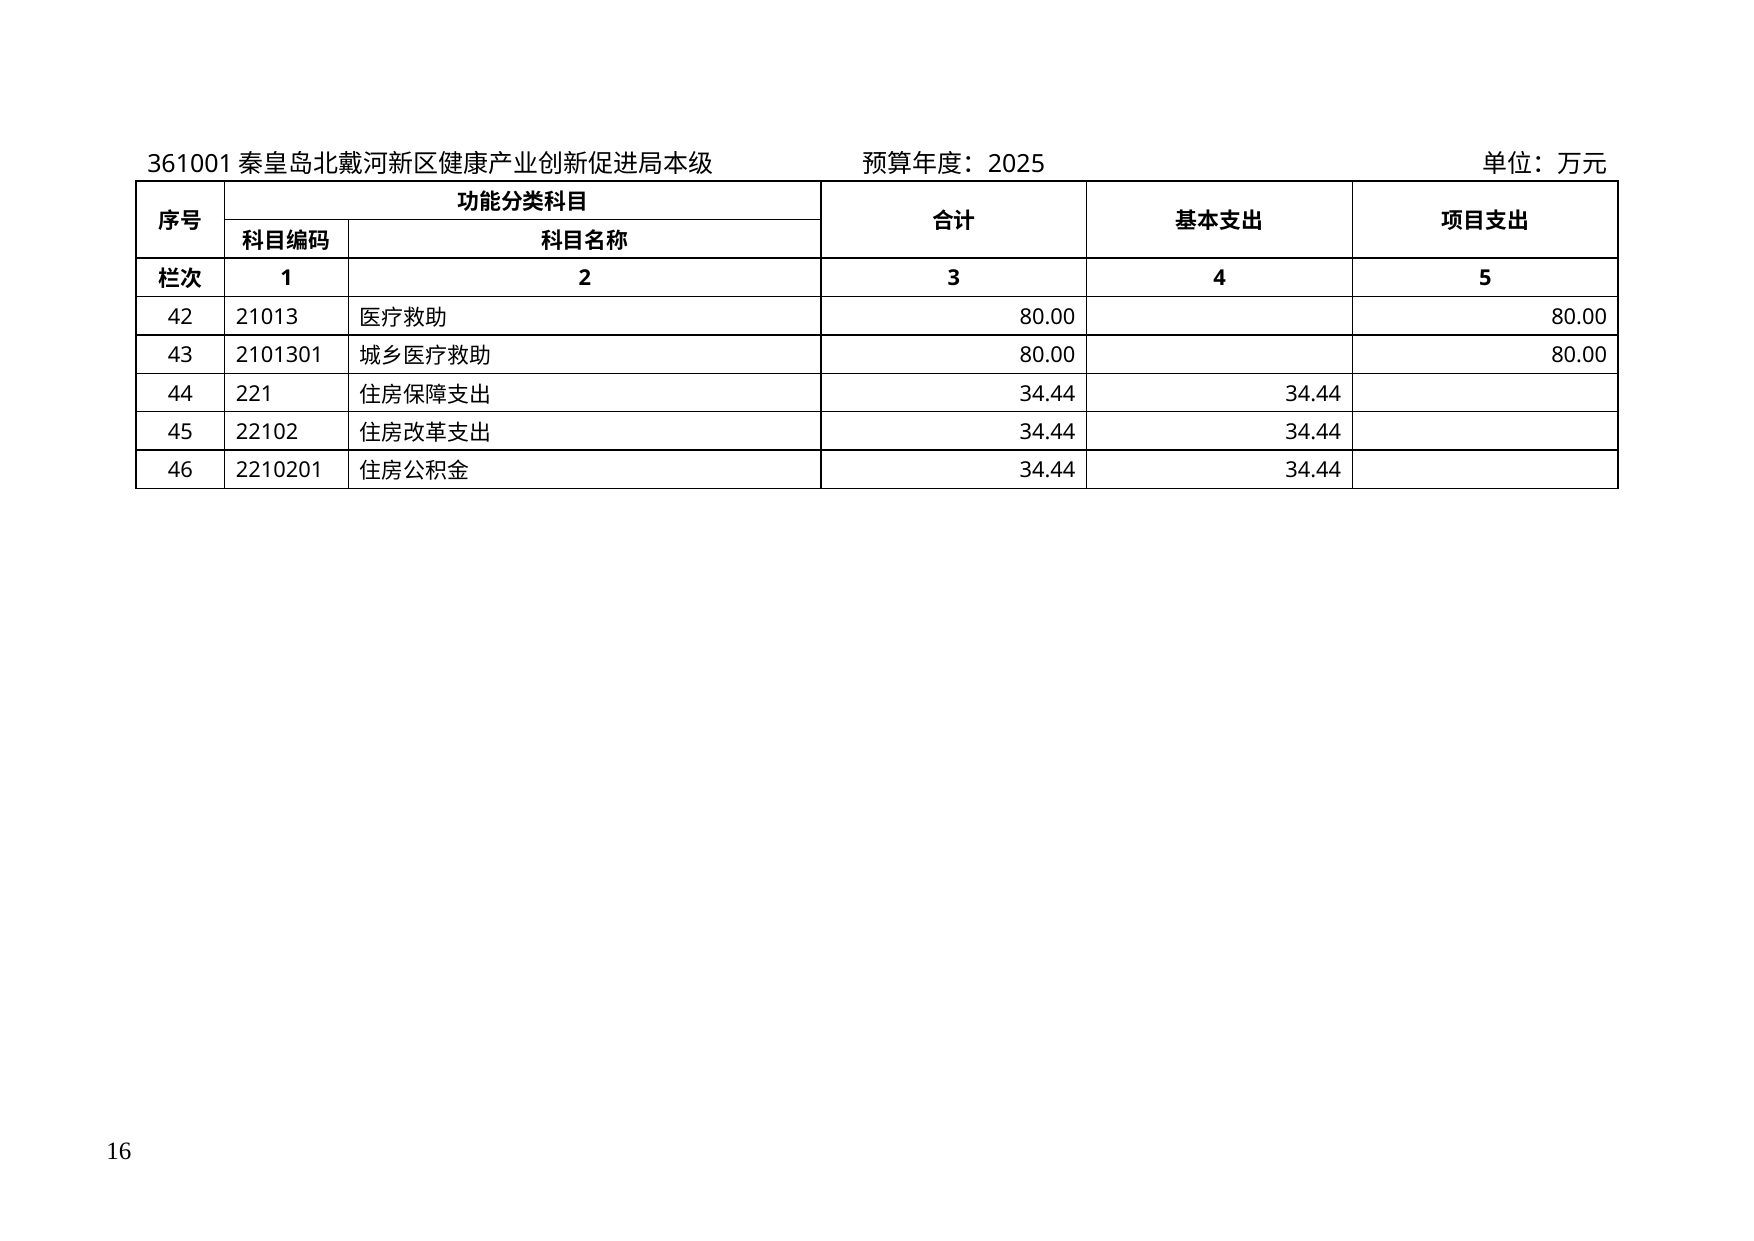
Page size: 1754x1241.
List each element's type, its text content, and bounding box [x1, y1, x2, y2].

table_cell 2101301 [225, 336, 348, 372]
table_cell 42 [137, 297, 224, 334]
table_cell 序号 [137, 182, 224, 257]
table_cell 3 [822, 259, 1086, 296]
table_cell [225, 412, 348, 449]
table_cell 5 [1353, 259, 1617, 296]
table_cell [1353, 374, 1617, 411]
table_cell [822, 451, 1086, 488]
table_header 单位：万元 [1087, 143, 1617, 180]
table_cell 80.00 [1353, 336, 1617, 372]
table_cell 21013 [225, 297, 348, 334]
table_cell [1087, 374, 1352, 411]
table_cell 科目名称 [349, 220, 820, 257]
table_cell 住房保障支出 [349, 374, 820, 411]
table_cell 80.00 [822, 297, 1086, 334]
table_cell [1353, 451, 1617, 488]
table_header 预算年度：2025 [822, 143, 1086, 180]
table_cell 221 [225, 374, 348, 411]
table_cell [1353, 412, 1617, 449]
table_cell 4 [1087, 259, 1352, 296]
table_cell 城乡医疗救助 [349, 336, 820, 372]
table_cell 44 [137, 374, 224, 411]
table_cell 栏次 [137, 259, 224, 296]
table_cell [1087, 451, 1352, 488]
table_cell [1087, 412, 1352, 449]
table_cell 80.00 [1353, 297, 1617, 334]
table_cell 1 [225, 259, 348, 296]
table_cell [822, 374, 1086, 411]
table_cell [1087, 297, 1352, 334]
table_cell 科目编码 [225, 220, 348, 257]
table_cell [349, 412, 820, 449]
table_cell 医疗救助 [349, 297, 820, 334]
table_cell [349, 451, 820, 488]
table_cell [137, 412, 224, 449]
table_cell 43 [137, 336, 224, 372]
table_cell 功能分类科目 [225, 182, 820, 219]
table_cell [1087, 336, 1352, 372]
table_cell 2 [349, 259, 820, 296]
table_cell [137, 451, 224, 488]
table_header 361001秦皇岛北戴河新区健康产业创新促进局本级 [137, 143, 820, 180]
table_cell 80.00 [822, 336, 1086, 372]
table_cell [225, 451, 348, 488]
table_cell 项目支出 [1353, 182, 1617, 257]
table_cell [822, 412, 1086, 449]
table_cell 合计 [822, 182, 1086, 257]
table_cell 基本支出 [1087, 182, 1352, 257]
